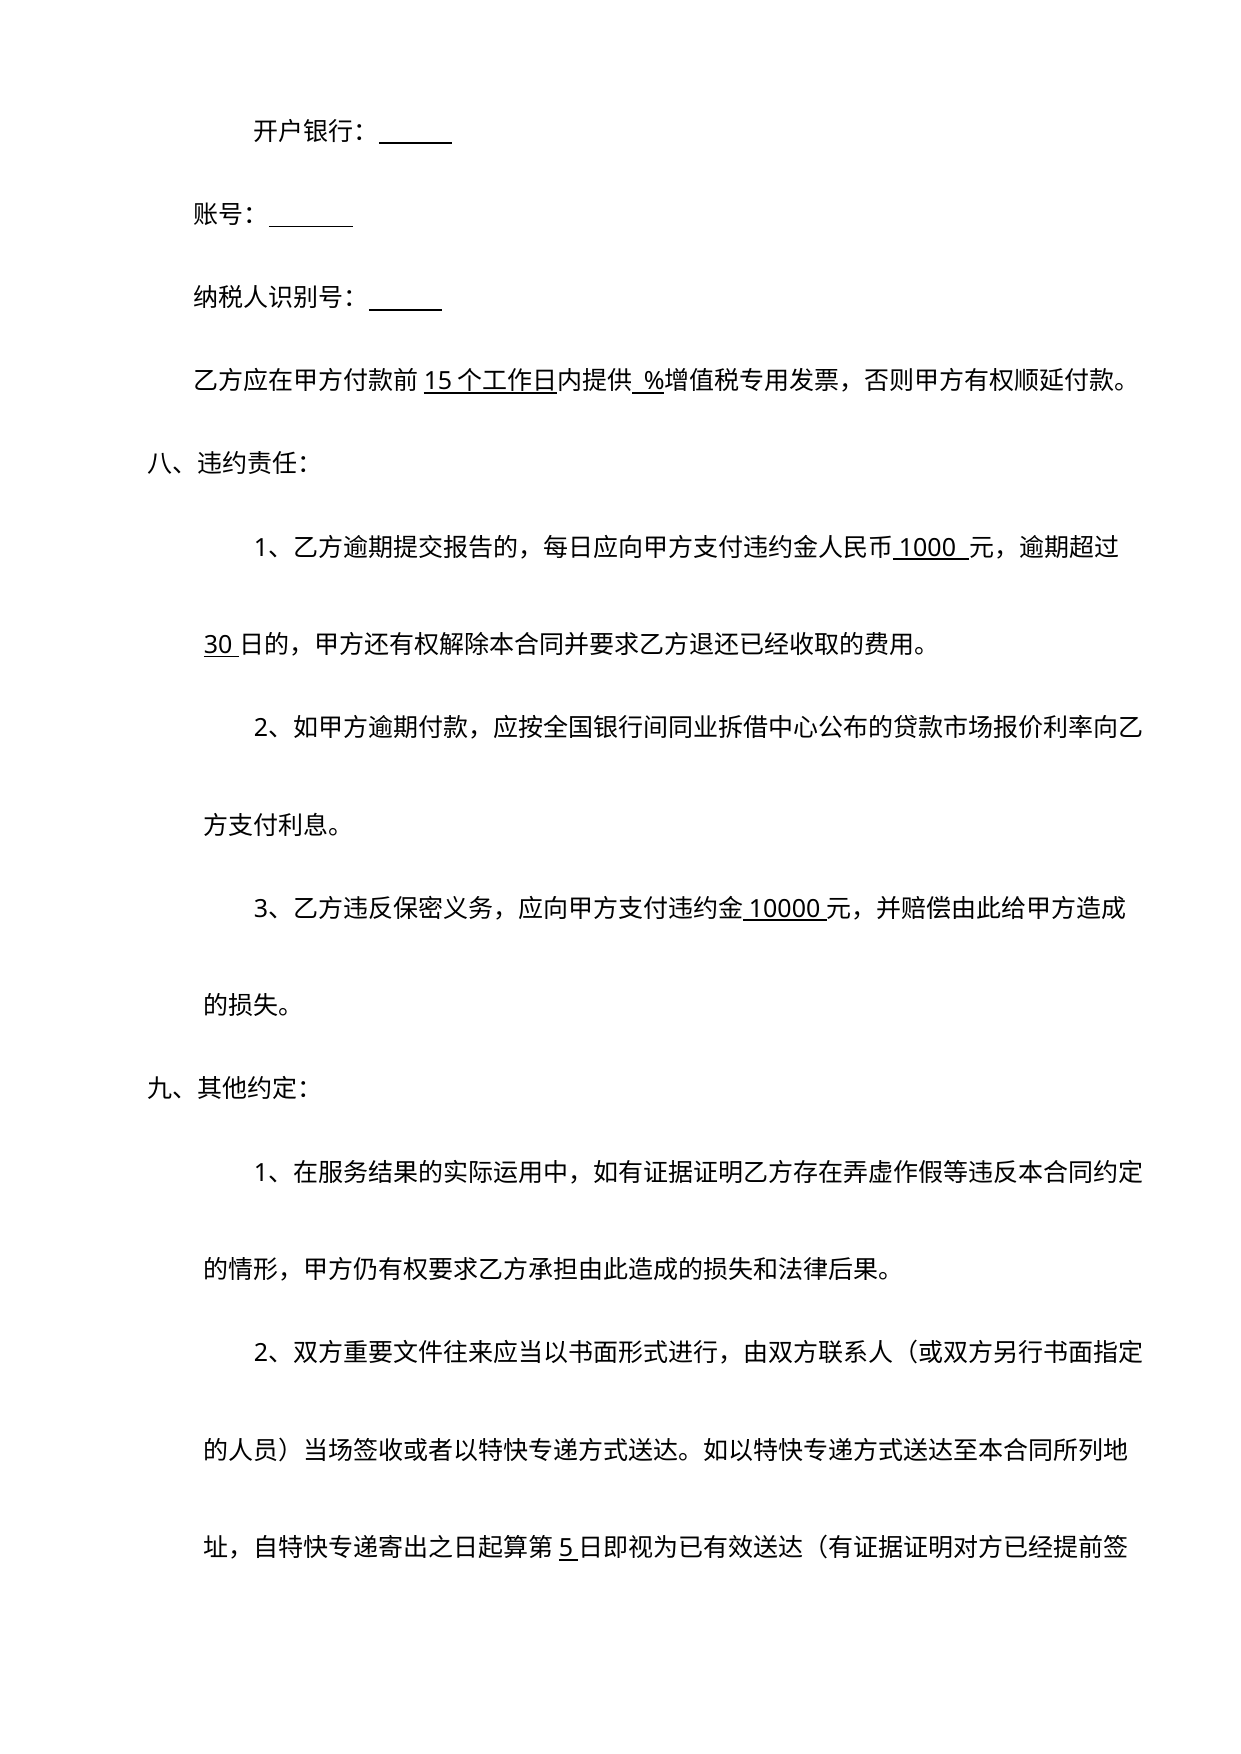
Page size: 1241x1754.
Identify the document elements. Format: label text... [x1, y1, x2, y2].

text 九、其他约定： [148, 1054, 1152, 1119]
text 3、乙方违反保密义务，应向甲方支付违约金 10000 元，并赔偿由此给甲方造成的损失。 [204, 874, 1152, 1036]
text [204, 1318, 1152, 1578]
text 乙方应在甲方付款前15个工作日内提供 %增值税专用发票，否则甲方有权顺延付款。 [193, 346, 1152, 411]
text 1、在服务结果的实际运用中，如有证据证明乙方存在弄虚作假等违反本合同约定的情形，甲方仍有权要求乙方承担由此造成的损失和法律后果。 [204, 1138, 1152, 1300]
text 2、如甲方逾期付款，应按全国银行间同业拆借中心公布的贷款市场报价利率向乙方支付利息。 [204, 693, 1152, 856]
text 纳税人识别号： [193, 263, 1152, 328]
text 开户银行： [204, 97, 1152, 162]
text 账号： [193, 180, 1152, 245]
text 八、违约责任： [148, 429, 1152, 494]
text 1、乙方逾期提交报告的，每日应向甲方支付违约金人民币 1000 元，逾期超过30 日的，甲方还有权解除本合同并要求乙方退还已经收取的费用。 [204, 513, 1152, 675]
